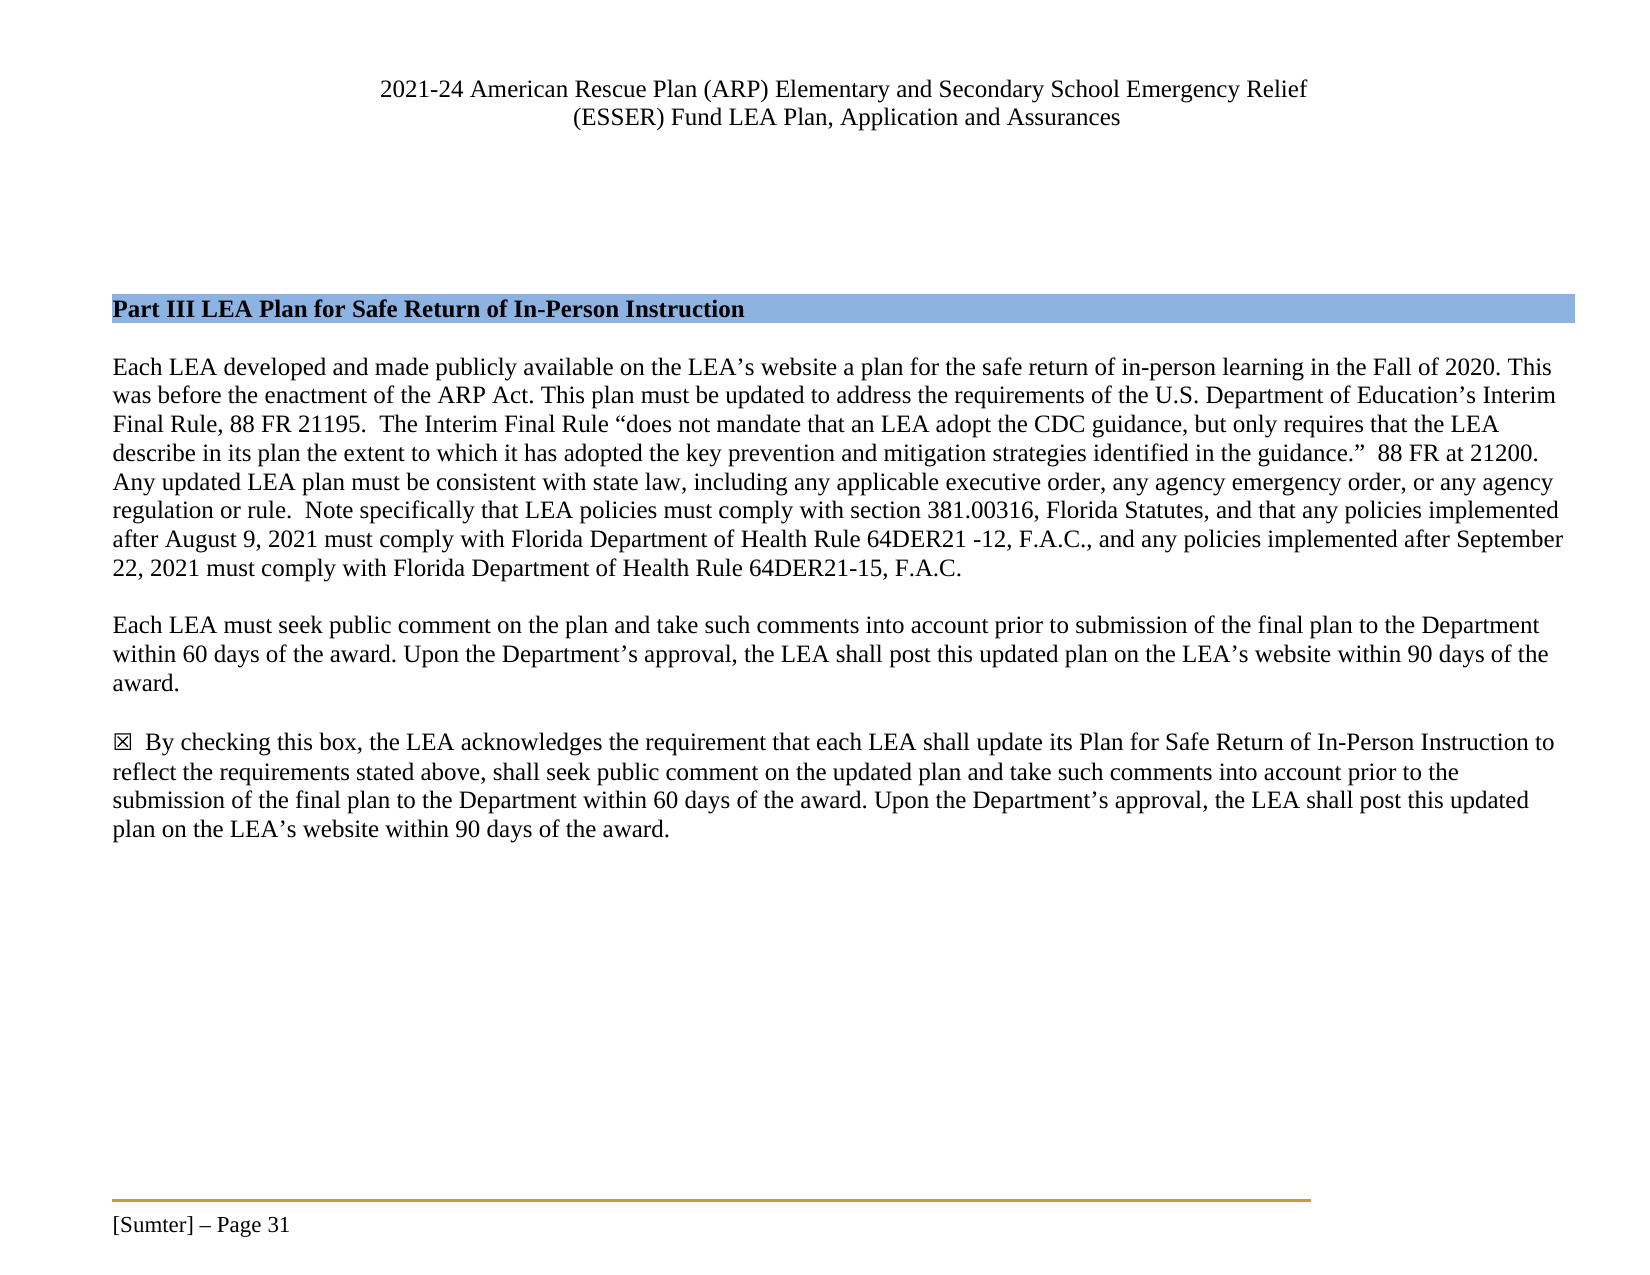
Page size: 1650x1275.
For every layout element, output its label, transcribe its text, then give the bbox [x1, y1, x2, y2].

text Each LEA developed and made publicly available on the LEA’s website a plan for the safe return of in-person learning in the Fall of 2020. This was before the enactment of the ARP Act. This plan must be updated to address the requirements of the U.S. Department of Education’s Interim Final Rule, 88 FR 21195. The Interim Final Rule “does not mandate that an LEA adopt the CDC guidance, but only requires that the LEA describe in its plan the extent to which it has adopted the key prevention and mitigation strategies identified in the guidance.” 88 FR at 21200. Any updated LEA plan must be consistent with state law, including any applicable executive order, any agency emergency order, or any agency regulation or rule. Note specifically that LEA policies must comply with section 381.00316, Florida Statutes, and that any policies implemented after August 9, 2021 must comply with Florida Department of Health Rule 64DER21 -12, F.A.C., and any policies implemented after September 22, 2021 must comply with Florida Department of Health Rule 64DER21-15, F.A.C. [112, 352, 1575, 582]
text Part III LEA Plan for Safe Return of In-Person Instruction [112, 294, 1575, 323]
text Each LEA must seek public comment on the plan and take such comments into account prior to submission of the final plan to the Department within 60 days of the award. Upon the Department’s approval, the LEA shall post this updated plan on the LEA’s website within 90 days of the award. [112, 611, 1575, 697]
text By checking this box, the LEA acknowledges the requirement that each LEA shall update its Plan for Safe Return of In-Person Instruction to reflect the requirements stated above, shall seek public comment on the updated plan and take such comments into account prior to the submission of the final plan to the Department within 60 days of the award. Upon the Department’s approval, the LEA shall post this updated plan on the LEA’s website within 90 days of the award. [112, 726, 1575, 843]
